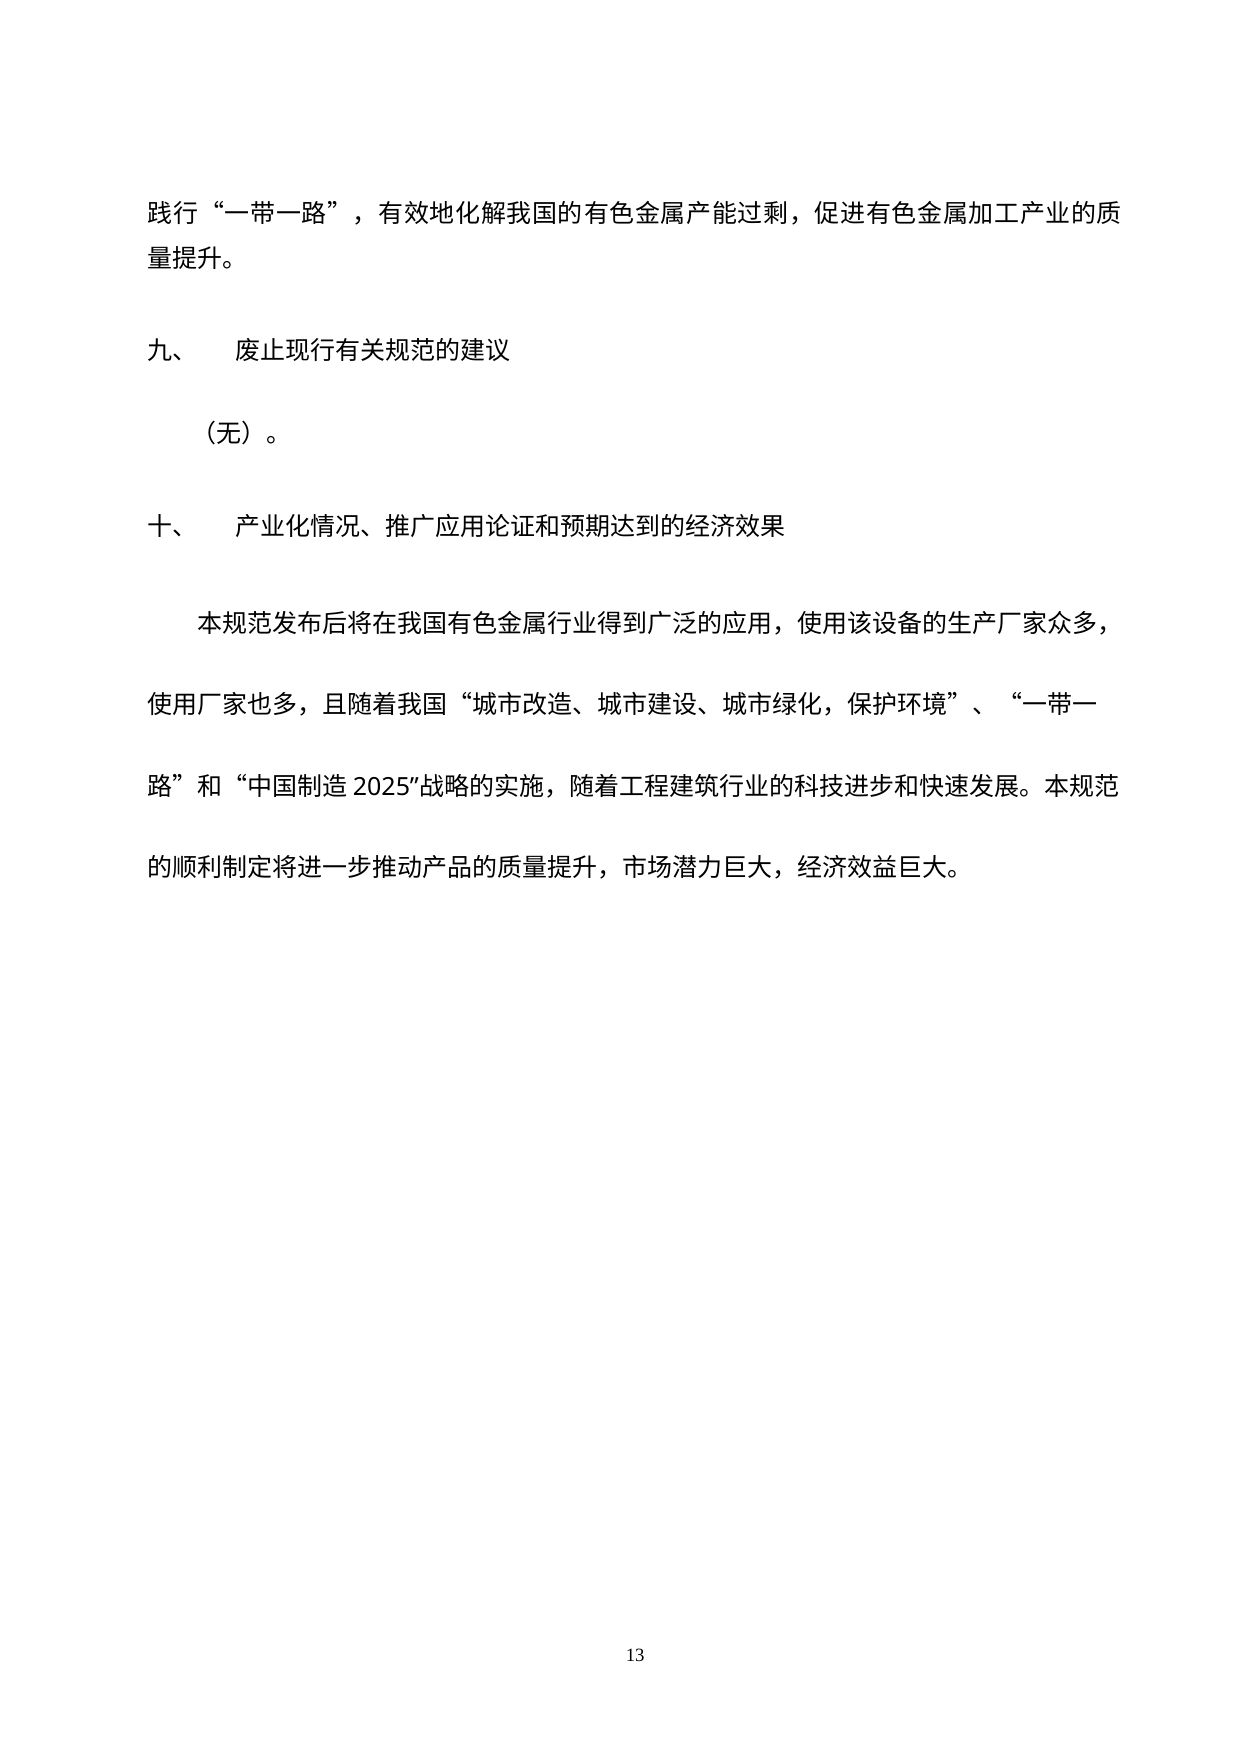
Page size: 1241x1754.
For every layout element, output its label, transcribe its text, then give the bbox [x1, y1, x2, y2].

text （无）。 [148, 414, 1122, 450]
text 本规范发布后将在我国有色金属行业得到广泛的应用，使用该设备的生产厂家众多，使用厂家也多，且随着我国“城市改造、城市建设、城市绿化，保护环境”、“一带一路”和“中国制造2025”战略的实施，随着工程建筑行业的科技进步和快速发展。本规范的顺利制定将进一步推动产品的质量提升，市场潜力巨大，经济效益巨大。 [148, 589, 1122, 898]
list 产业化情况、推广应用论证和预期达到的经济效果 [148, 492, 1122, 557]
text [148, 193, 1122, 275]
list 废止现行有关规范的建议 [148, 316, 1122, 381]
